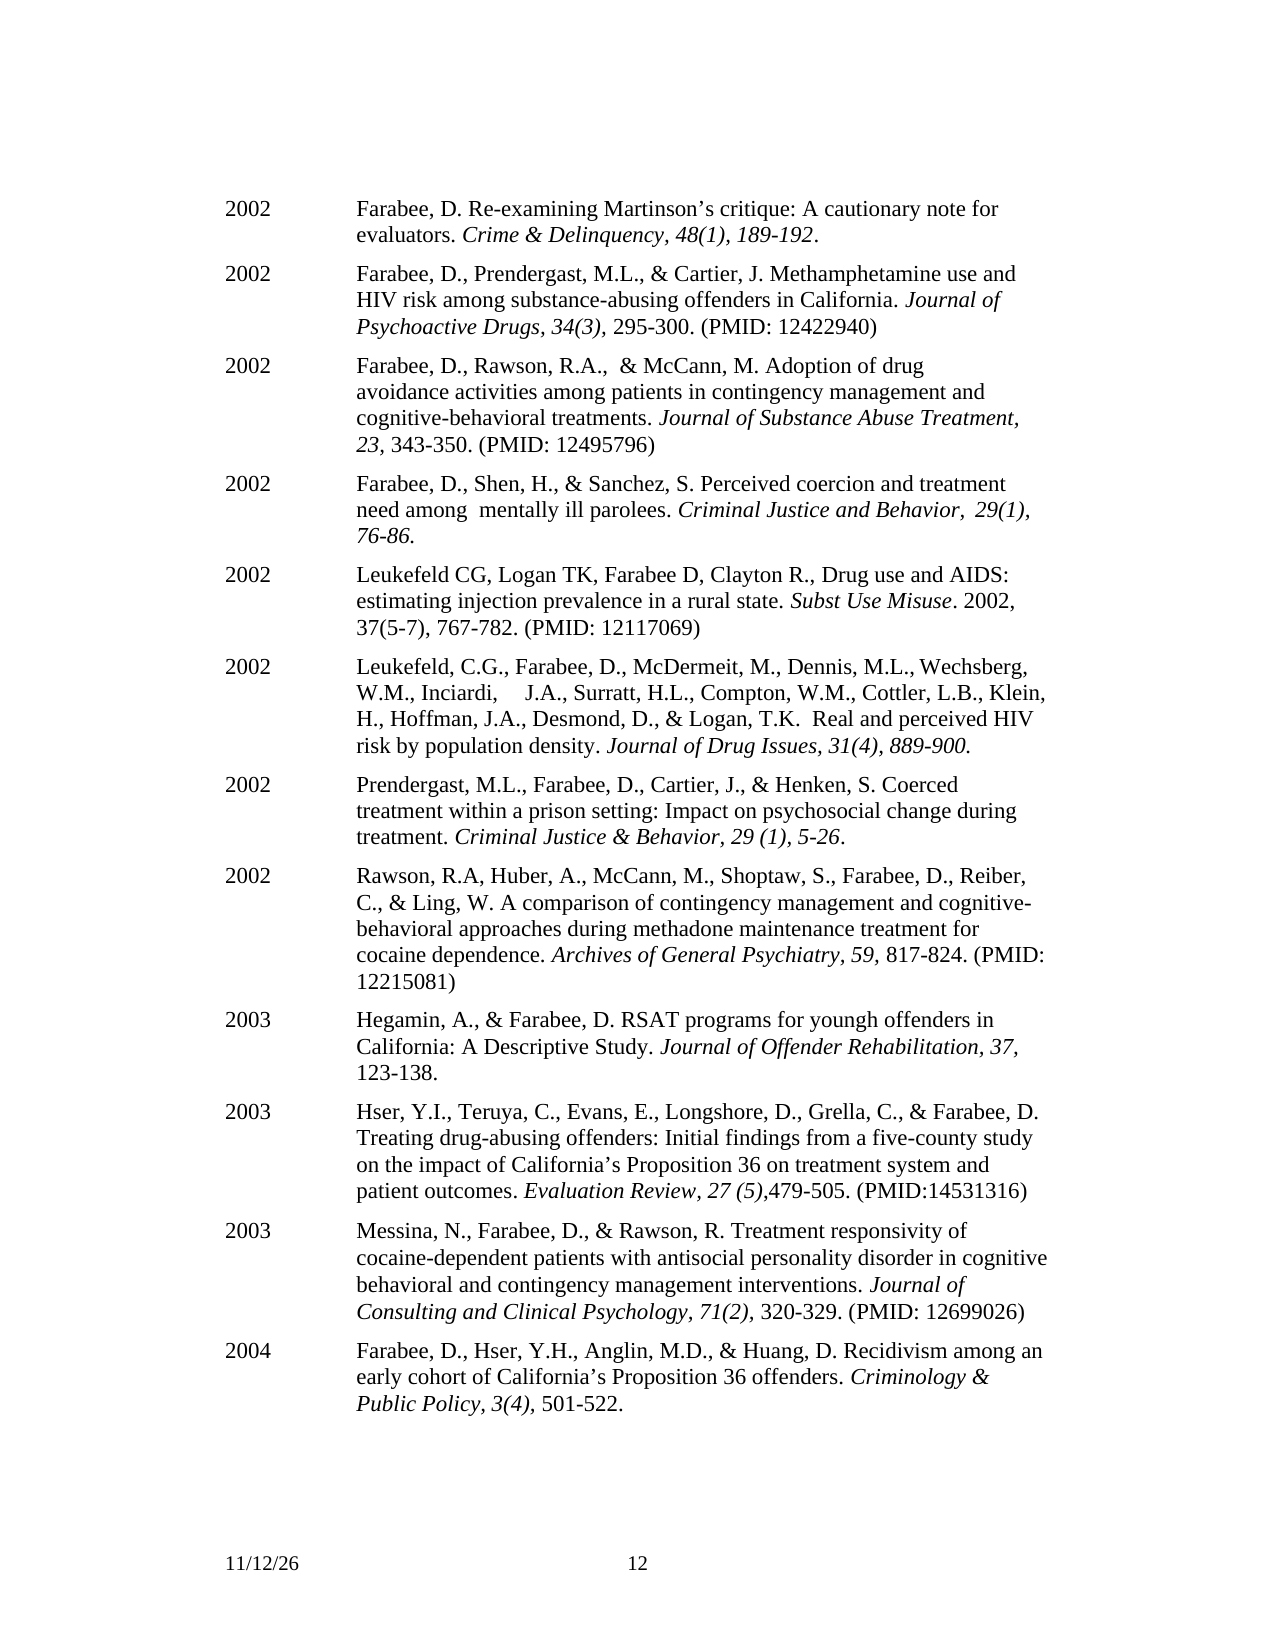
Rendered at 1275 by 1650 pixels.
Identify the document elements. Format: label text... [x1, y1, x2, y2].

text 2002 Leukefeld CG, Logan TK, Farabee D, Clayton R., Drug use and AIDS: estimating injection prevalence in a rural state. Subst Use Misuse. 2002, 37(5-7), 767-782. (PMID: 12117069) [225, 561, 1050, 640]
text 2002 Rawson, R.A, Huber, A., McCann, M., Shoptaw, S., Farabee, D., Reiber, C., & Ling, W. A comparison of contingency management and cognitive-behavioral approaches during methadone maintenance treatment for cocaine dependence. Archives of General Psychiatry, 59, 817-824. (PMID: 12215081) [225, 862, 1050, 994]
text 2002 Farabee, D., Shen, H., & Sanchez, S. Perceived coercion and treatment need among mentally ill parolees. Criminal Justice and Behavior, 29(1), 76-86. [225, 470, 1050, 549]
text 2002 Farabee, D., Rawson, R.A., & McCann, M. Adoption of drug avoidance activities among patients in contingency management and cognitive-behavioral treatments. Journal of Substance Abuse Treatment, 23, 343-350. (PMID: 12495796) [225, 352, 1050, 457]
text 2002 Farabee, D., Prendergast, M.L., & Cartier, J. Methamphetamine use and HIV risk among substance-abusing offenders in . Journal of Psychoactive Drugs, 34(3), 295-300. (PMID: 12422940) [225, 260, 1050, 339]
text 2002 Farabee, D. Re-examining Martinson’s critique: A cautionary note for evaluators. Crime & Delinquency, 48(1), 189-192. [225, 195, 1050, 248]
text 2002 Leukefeld, C.G., Farabee, D., McDermeit, M., Dennis, M.L., Wechsberg, W.M., Inciardi, J.A., Surratt, H.L., Compton, W.M., Cottler, L.B., Klein, H., Hoffman, J.A., Desmond, D., & Logan, T.K. Real and perceived HIV risk by population density. Journal of Drug Issues, 31(4), 889-900. [225, 653, 1050, 758]
text 2003 , N., Farabee, D., & Rawson, R. Treatment responsivity of cocaine-dependent patients with antisocial personality disorder in cognitive behavioral and contingency management interventions. Journal of Consulting and Clinical Psychology, 71(2), 320-329. (PMID: 12699026) [225, 1216, 1050, 1324]
text 2002 Prendergast, M.L., Farabee, D., Cartier, J., & Henken, S. Coerced treatment within a prison setting: Impact on psychosocial change during treatment. Criminal Justice & Behavior, 29 (1), 5-26. [225, 771, 1050, 850]
text 2004 Farabee, D., Hser, Y.H., Anglin, M.D., & Huang, D. Recidivism among an early cohort of ’s Proposition 36 offenders. Criminology & Public Policy, 3(4), 501-522. [225, 1337, 1050, 1416]
text 2003 Hser, Y.I., Teruya, C., Evans, E., Longshore, D., Grella, C., & Farabee, D. Treating drug-abusing offenders: Initial findings from a five-county study on the impact of ’s Proposition 36 on treatment system and patient outcomes. Evaluation Review, 27 (5),479-505. (PMID:14531316) [225, 1098, 1050, 1203]
text 2003 Hegamin, A., & Farabee, D. RSAT programs for youngh offenders in : A Descriptive Study. Journal of Offender Rehabilitation, 37, 123-138. [225, 1007, 1050, 1086]
